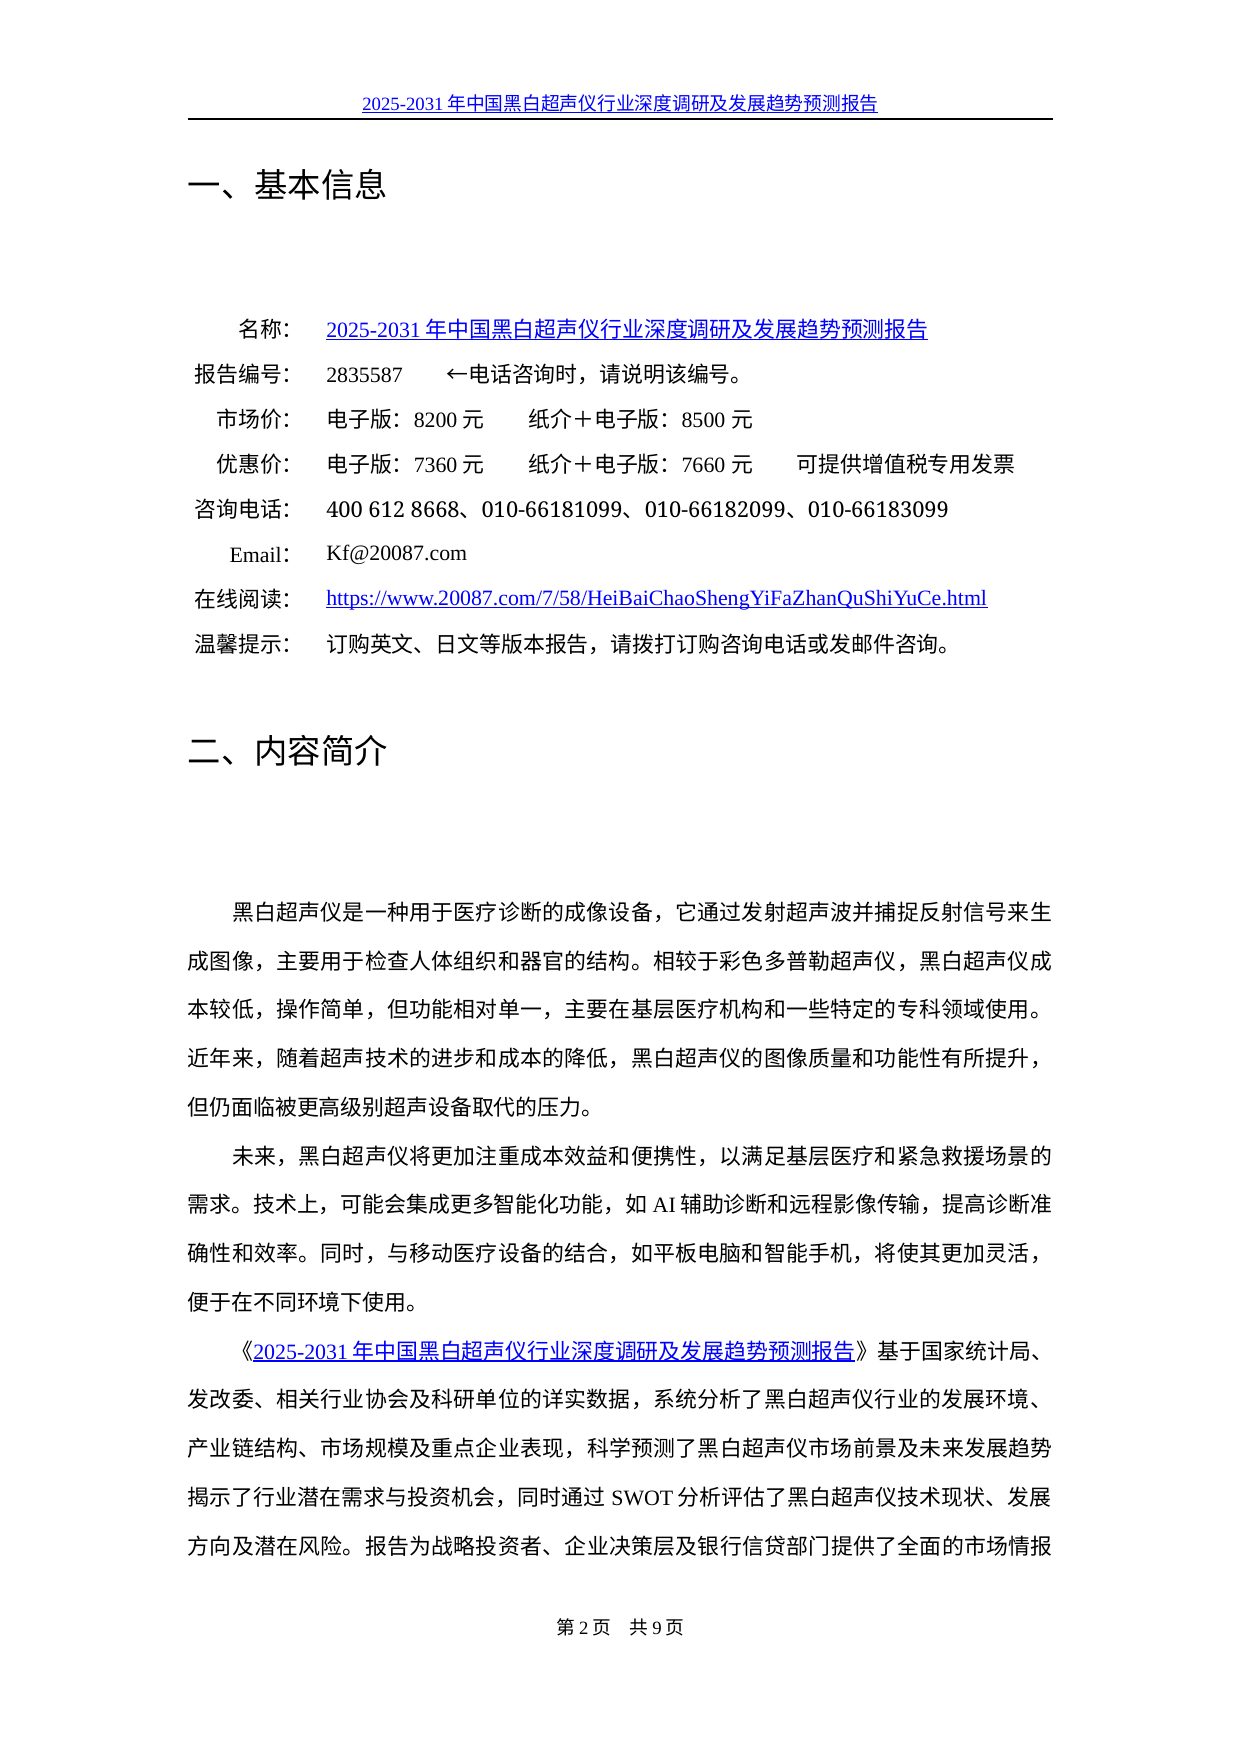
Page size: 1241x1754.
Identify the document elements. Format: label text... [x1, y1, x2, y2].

table_cell 报告编号： [167, 357, 315, 402]
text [187, 894, 1053, 1561]
table_cell 电子版：8200 元 纸介＋电子版：8500 元 [315, 402, 1073, 447]
table_cell 在线阅读： [167, 582, 315, 627]
title 一、基本信息 [187, 150, 1053, 215]
table_cell 优惠价： [167, 447, 315, 492]
table_cell [315, 582, 1073, 627]
table_cell Kf@20087.com [315, 537, 1073, 582]
table_cell 订购英文、日文等版本报告，请拨打订购咨询电话或发邮件咨询。 [315, 627, 1073, 672]
table_header 2025-2031年中国黑白超声仪行业深度调研及发展趋势预测报告 [315, 312, 1073, 357]
table_cell 温馨提示： [167, 627, 315, 672]
table_header 名称： [167, 312, 315, 357]
table_cell 咨询电话： [167, 492, 315, 537]
table_cell 电子版：7360 元 纸介＋电子版：7660 元 可提供增值税专用发票 [315, 447, 1073, 492]
table_cell 2835587 ←电话咨询时，请说明该编号。 [315, 357, 1073, 402]
table_cell 400 612 8668、010-66181099、010-66182099、010-66183099 [315, 492, 1073, 537]
table_cell Email： [167, 537, 315, 582]
title 二、内容简介 [187, 717, 1053, 782]
table_cell 市场价： [167, 402, 315, 447]
